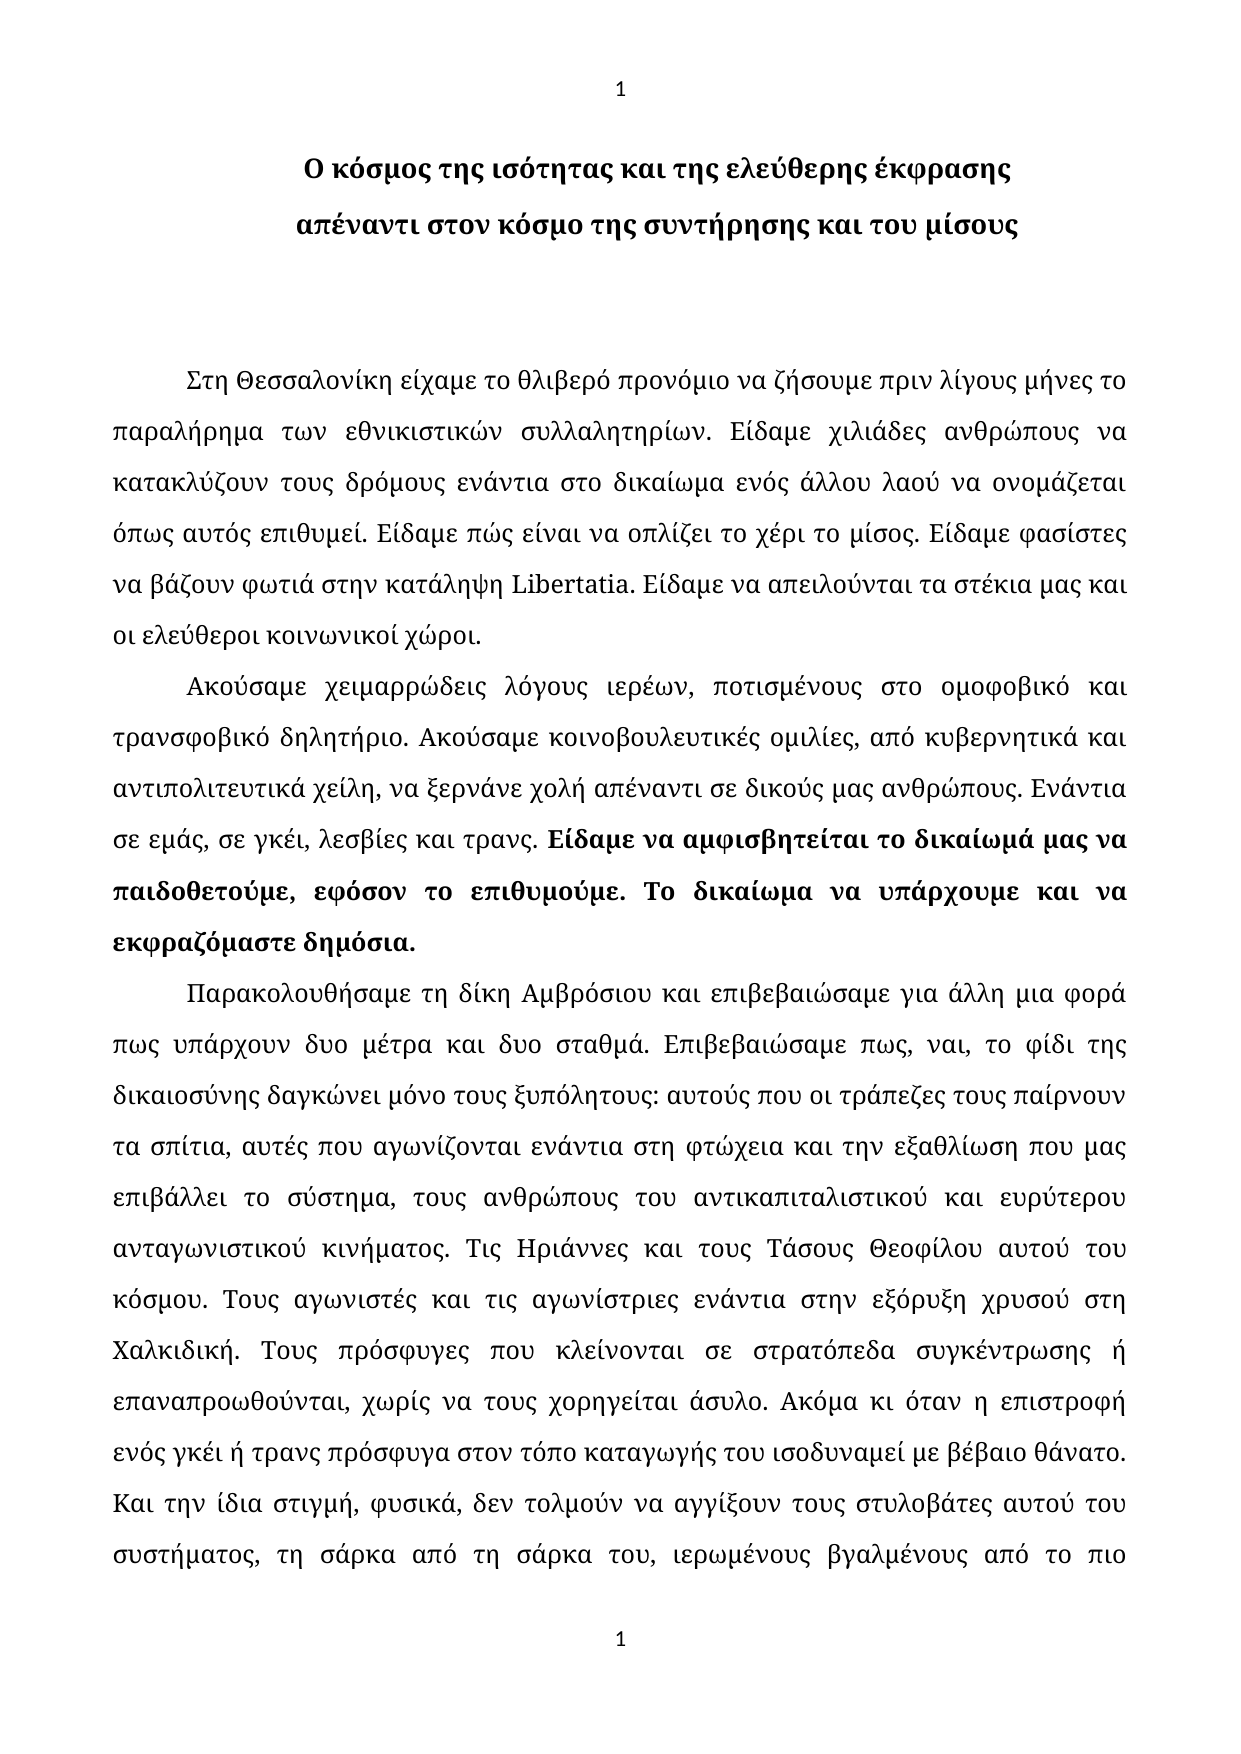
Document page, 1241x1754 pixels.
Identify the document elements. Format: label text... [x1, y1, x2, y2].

text απέναντι στον κόσμο της συντήρησης και του μίσους [112, 205, 1128, 242]
text Ακούσαμε χειμαρρώδεις λόγους ιερέων, ποτισμένους στο ομοφοβικό και τρανσφοβικό δηλητήριο. Ακούσαμε κοινοβουλευτικές ομιλίες, από κυβερνητικά και αντιπολιτευτικά χείλη, να ξερνάνε χολή απέναντι σε δικούς μας ανθρώπους. Ενάντια σε εμάς, σε γκέι, λεσβίες και τρανς. Είδαμε να αμφισβητείται το δικαίωμά μας να παιδοθετούμε, εφόσον το επιθυμούμε. Το δικαίωμα να υπάρχουμε και να εκφραζόμαστε δημόσια. [112, 669, 1128, 958]
text Ο κόσμος της ισότητας και της ελεύθερης έκφρασης [112, 150, 1128, 187]
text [112, 975, 1128, 1571]
text Στη Θεσσαλονίκη είχαμε το θλιβερό προνόμιο να ζήσουμε πριν λίγους μήνες το παραλήρημα των εθνικιστικών συλλαλητηρίων. Είδαμε χιλιάδες ανθρώπους να κατακλύζουν τους δρόμους ενάντια στο δικαίωμα ενός άλλου λαού να ονομάζεται όπως αυτός επιθυμεί. Είδαμε πώς είναι να οπλίζει το χέρι το μίσος. Είδαμε φασίστες να βάζουν φωτιά στην κατάληψη Libertatia. Είδαμε να απειλούνται τα στέκια μας και οι ελεύθεροι κοινωνικοί χώροι. [112, 363, 1128, 652]
